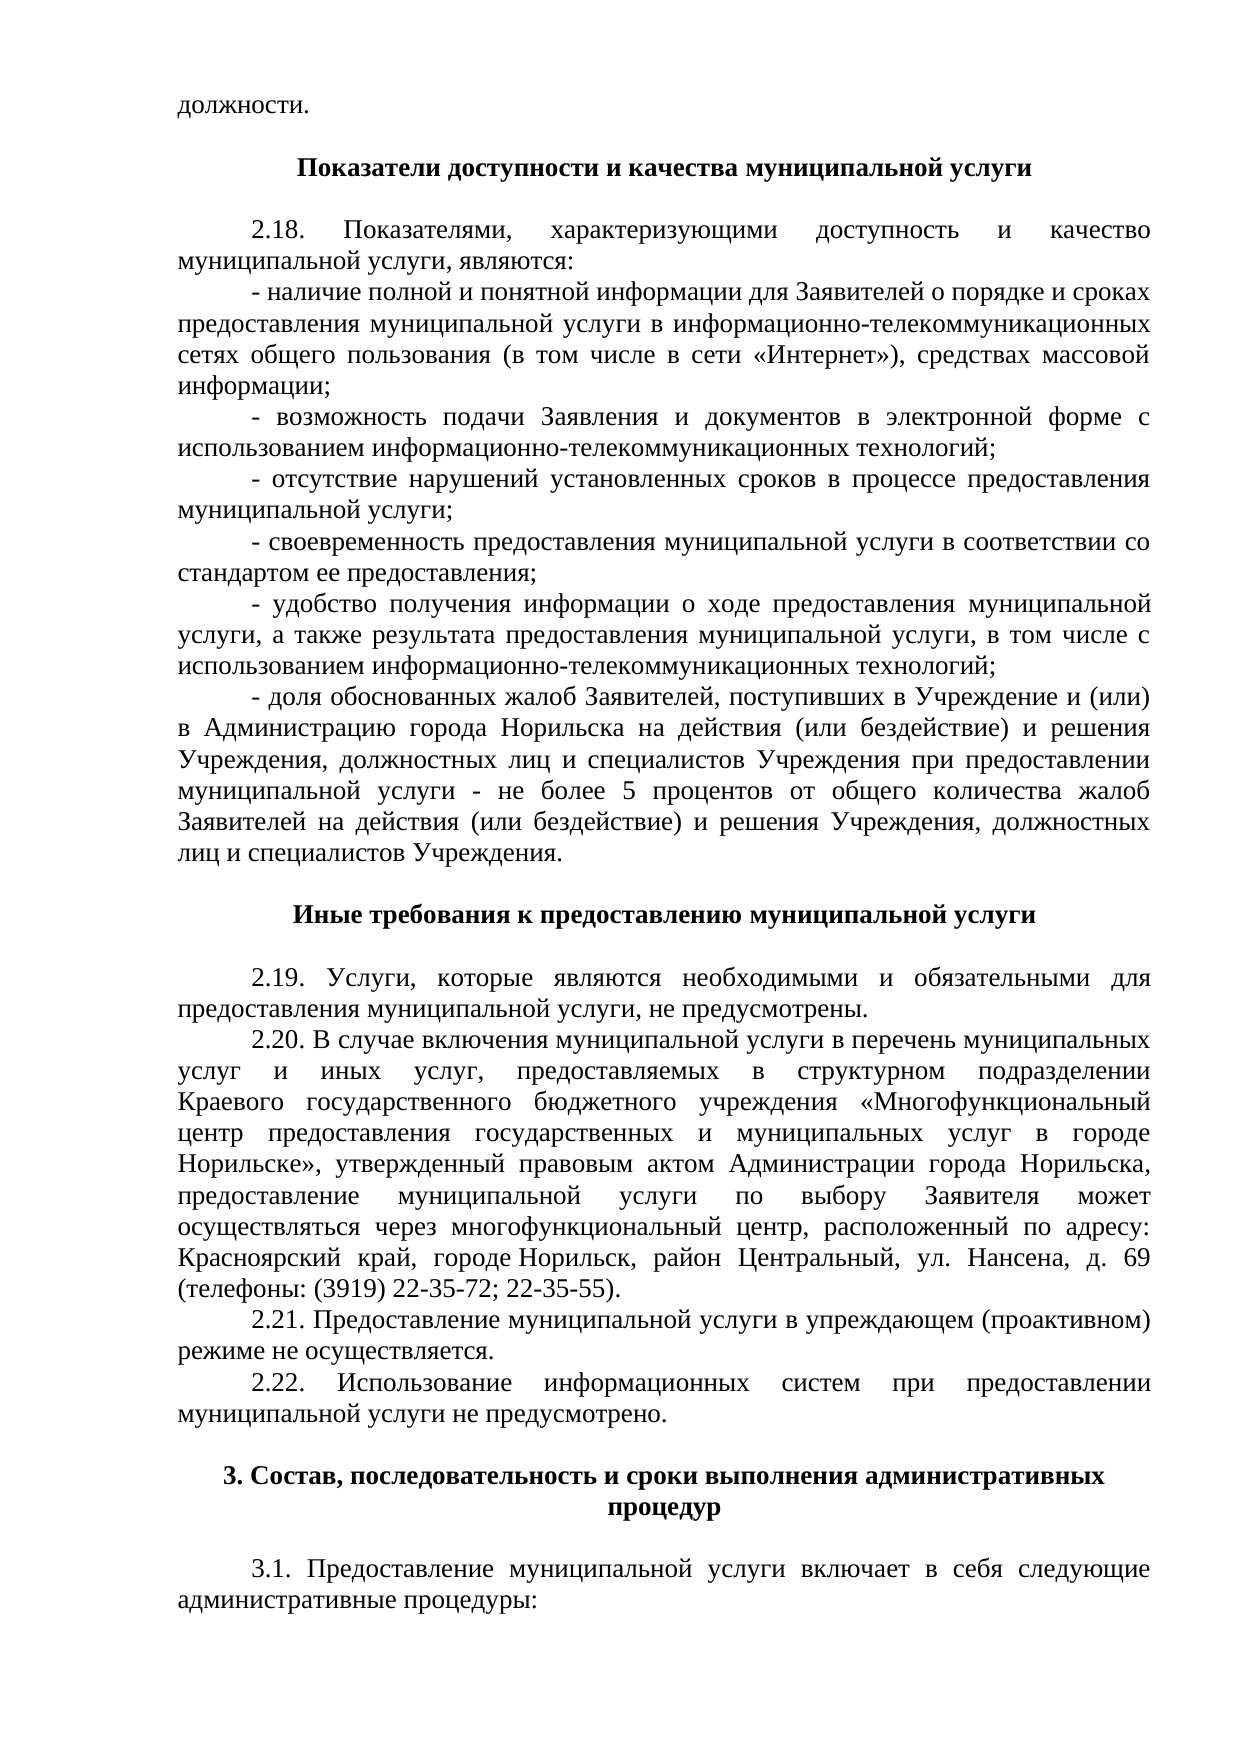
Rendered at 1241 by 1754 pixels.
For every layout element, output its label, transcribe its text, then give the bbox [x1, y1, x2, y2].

text 2.18. Показателями, характеризующими доступность и качество муниципальной услуги, являются: [177, 213, 1152, 276]
text - своевременность предоставления муниципальной услуги в соответствии со стандартом ее предоставления; [177, 525, 1152, 587]
text 2.21. Предоставление муниципальной услуги в упреждающем (проактивном) режиме не осуществляется. [177, 1303, 1152, 1366]
text 3. Состав, последовательность и сроки выполнения административных процедур [177, 1459, 1152, 1521]
text 2.19. Услуги, которые являются необходимыми и обязательными для предоставления муниципальной услуги, не предусмотрены. [177, 961, 1152, 1023]
text Показатели доступности и качества муниципальной услуги [177, 151, 1152, 182]
text 2.20. В случае включения муниципальной услуги в перечень муниципальных услуг и иных услуг, предоставляемых в структурном подразделении Краевого государственного бюджетного учреждения «Многофункциональный центр предоставления государственных и муниципальных услуг в городе Норильске», утвержденный правовым актом Администрации города Норильска, предоставление муниципальной услуги по выбору Заявителя может осуществляться через многофункциональный центр, расположенный по адресу: Красноярский край, городе Норильск, район Центральный, ул. Нансена, д. 69 (телефоны: (3919) 22-35-72; 22-35-55). [177, 1023, 1152, 1303]
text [177, 89, 1152, 120]
text - удобство получения информации о ходе предоставления муниципальной услуги, а также результата предоставления муниципальной услуги, в том числе с использованием информационно-телекоммуникационных технологий; [177, 587, 1152, 680]
text Иные требования к предоставлению муниципальной услуги [177, 898, 1152, 929]
text - возможность подачи Заявления и документов в электронной форме с использованием информационно-телекоммуникационных технологий; [177, 400, 1152, 462]
text - доля обоснованных жалоб Заявителей, поступивших в Учреждение и (или) в Администрацию города Норильска на действия (или бездействие) и решения Учреждения, должностных лиц и специалистов Учреждения при предоставлении муниципальной услуги - не более 5 процентов от общего количества жалоб Заявителей на действия (или бездействие) и решения Учреждения, должностных лиц и специалистов Учреждения. [177, 680, 1152, 867]
text - отсутствие нарушений установленных сроков в процессе предоставления муниципальной услуги; [177, 462, 1152, 525]
text - наличие полной и понятной информации для Заявителей о порядке и сроках предоставления муниципальной услуги в информационно-телекоммуникационных сетях общего пользования (в том числе в сети «Интернет»), средствах массовой информации; [177, 276, 1152, 400]
text 2.22. Использование информационных систем при предоставлении муниципальной услуги не предусмотрено. [177, 1366, 1152, 1428]
text 3.1. Предоставление муниципальной услуги включает в себя следующие административные процедуры: [177, 1552, 1152, 1615]
